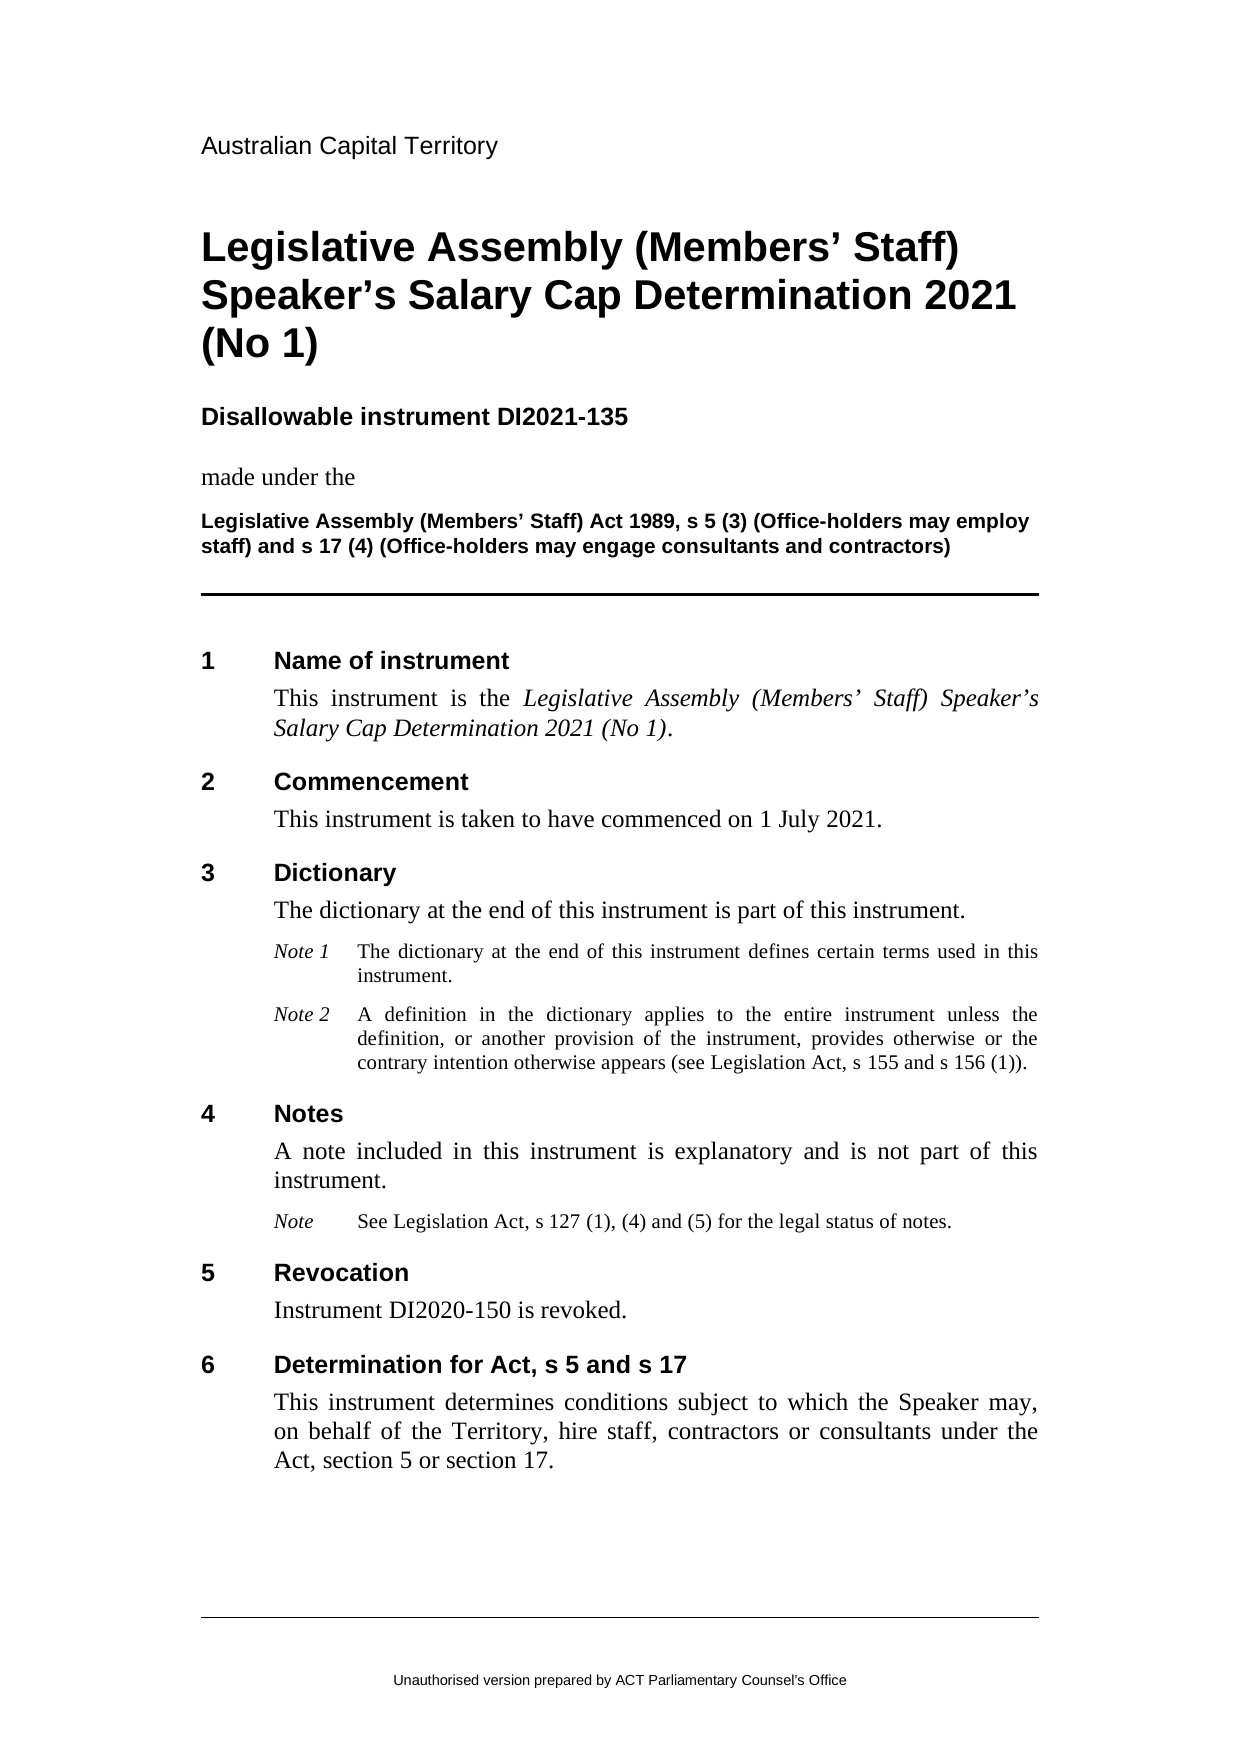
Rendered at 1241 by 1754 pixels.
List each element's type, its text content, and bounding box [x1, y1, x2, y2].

text A note included in this instrument is explanatory and is not part of this instrument. [274, 1136, 1039, 1194]
text 1 Name of instrument [201, 646, 1039, 675]
text Instrument DI2020-150 is revoked. [274, 1295, 1039, 1324]
text Note 2 A definition in the dictionary applies to the entire instrument unless the definition, or another provision of the instrument, provides otherwise or the contrary intention otherwise appears (see Legislation Act, s 155 and s 156 (1)). [274, 1002, 1039, 1074]
text 5 Revocation [201, 1258, 1039, 1287]
text Note 1 The dictionary at the end of this instrument defines certain terms used in this instrument. [274, 939, 1039, 987]
text This instrument determines conditions subject to which the Speaker may, on behalf of the Territory, hire staff, contractors or consultants under the Act, section 5 or section 17. [274, 1387, 1039, 1474]
subtitle Disallowable instrument DI2021-135 [201, 401, 1039, 430]
text 4 Notes [201, 1099, 1039, 1128]
text The dictionary at the end of this instrument is part of this instrument. [274, 895, 1039, 924]
text Note See Legislation Act, s 127 (1), (4) and (5) for the legal status of notes. [274, 1209, 1039, 1233]
text This instrument is taken to have commenced on 1 July 2021. [274, 804, 1039, 833]
text 2 Commencement [201, 766, 1039, 796]
text made under the [201, 462, 1039, 491]
text Legislative Assembly (Members’ Staff) Act 1989, s 5 (3) (Office-holders may employ staff) and s 17 (4) (Office-holders may engage consultants and contractors) [201, 509, 1039, 558]
text Legislative Assembly (Members’ Staff) Speaker’s Salary Cap Determination 2021 (No 1) [201, 222, 1039, 366]
text 6 Determination for Act, s 5 and s 17 [201, 1349, 1039, 1378]
text Australian Capital Territory [201, 131, 1039, 160]
text This instrument is the Legislative Assembly (Members’ Staff) Speaker’s Salary Cap Determination 2021 (No 1). [274, 683, 1039, 741]
text 3 Dictionary [201, 858, 1039, 887]
